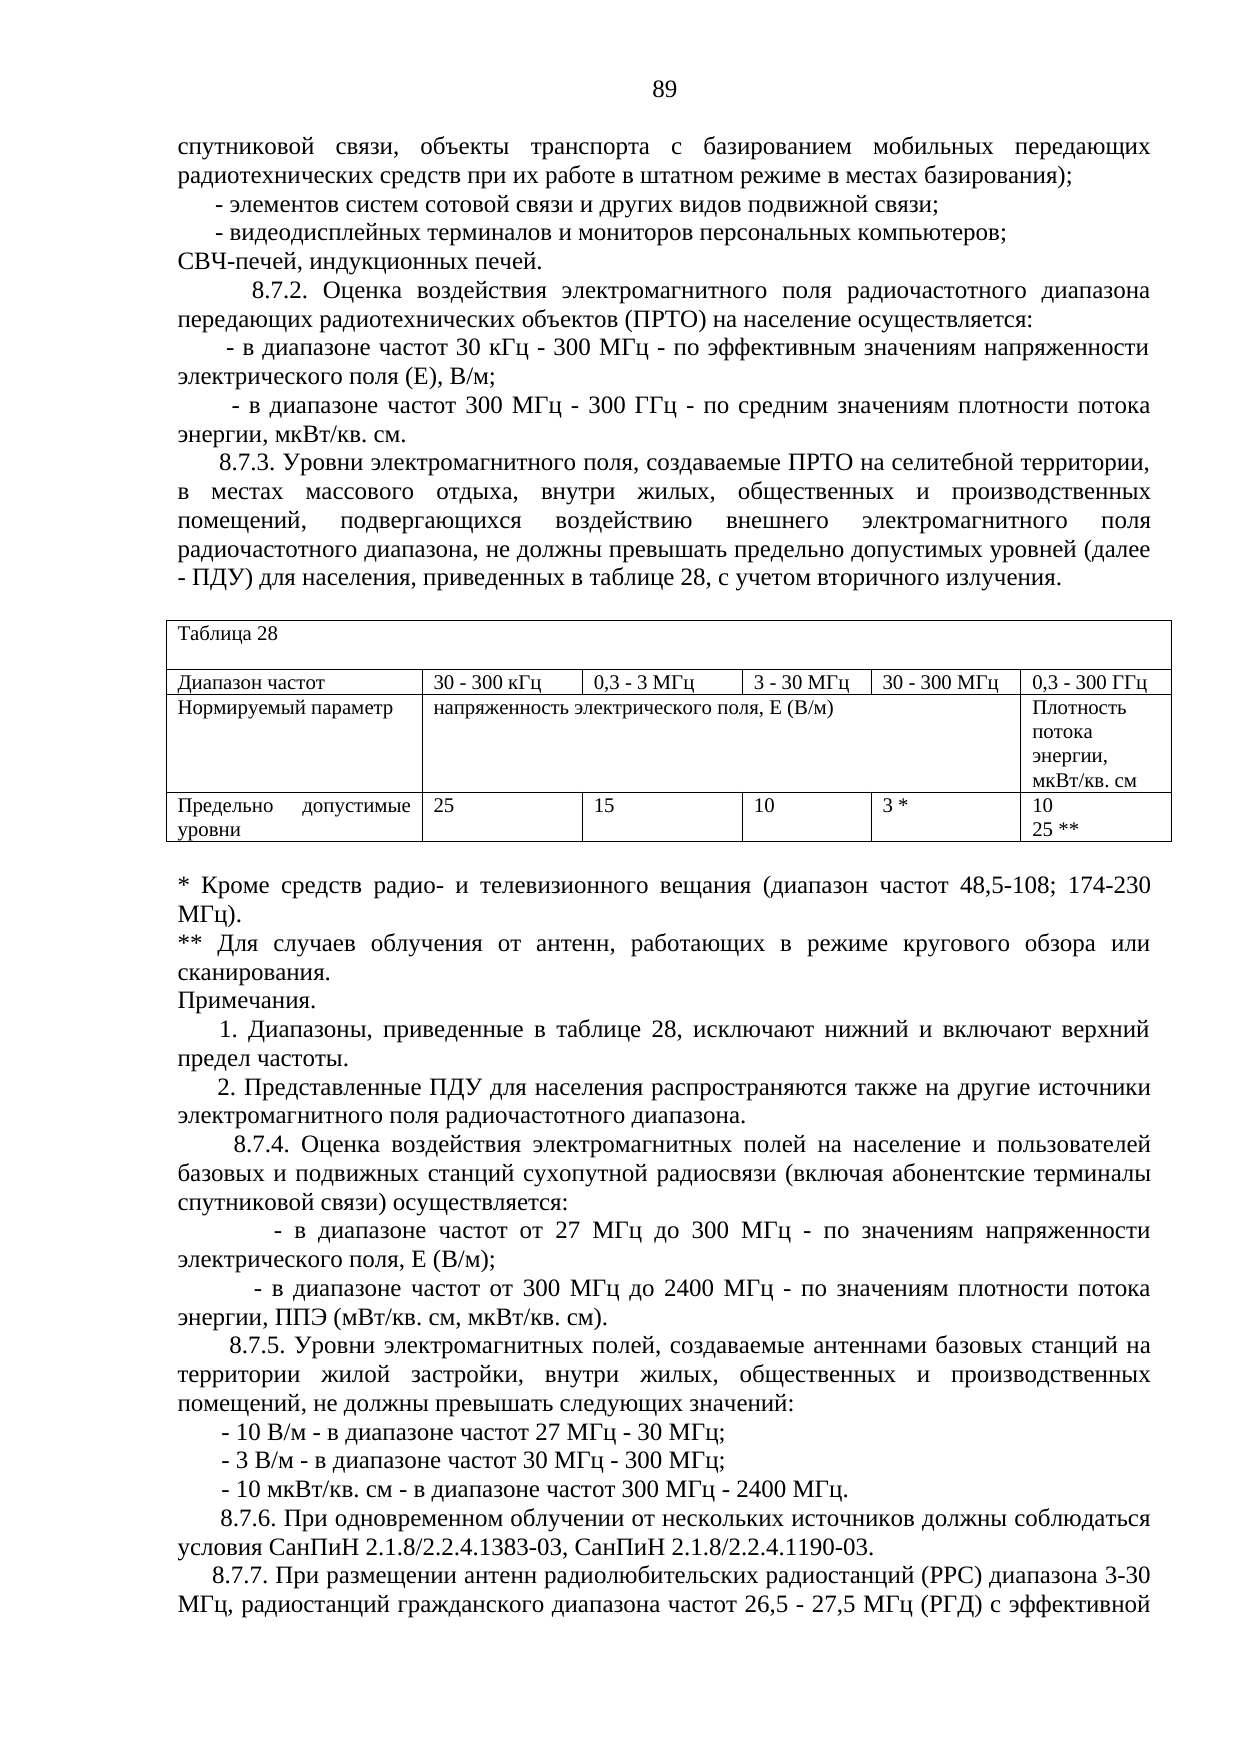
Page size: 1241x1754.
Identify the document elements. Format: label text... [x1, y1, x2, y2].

text - в диапазоне частот от 300 МГц до 2400 МГц - по значениям плотности потока энергии, ППЭ (мВт/кв. см, мкВт/кв. см). [177, 1273, 1152, 1331]
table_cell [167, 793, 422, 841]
text ** Для случаев облучения от антенн, работающих в режиме кругового обзора или сканирования. [177, 928, 1152, 986]
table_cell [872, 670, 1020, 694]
text 2. Представленные ПДУ для населения распространяются также на другие источники электромагнитного поля радиочастотного диапазона. [177, 1072, 1152, 1129]
text - 10 В/м - в диапазоне частот 27 МГц - 30 МГц; [177, 1417, 1152, 1446]
text СВЧ-печей, индукционных печей. [177, 246, 1152, 275]
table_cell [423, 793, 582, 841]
text - в диапазоне частот от 27 МГц до 300 МГц - по значениям напряженности электрического поля, Е (В/м); [177, 1216, 1152, 1273]
text * Кроме средств радио- и телевизионного вещания (диапазон частот 48,5-108; 174-230 МГц). [177, 871, 1152, 928]
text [177, 1561, 1152, 1618]
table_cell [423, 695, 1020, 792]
text - в диапазоне частот 30 кГц - 300 МГц - по эффективным значениям напряженности электрического поля (Е), В/м; [177, 332, 1152, 390]
text 8.7.6. При одновременном облучении от нескольких источников должны соблюдаться условия СанПиН 2.1.8/2.2.4.1383-03, СанПиН 2.1.8/2.2.4.1190-03. [177, 1503, 1152, 1561]
text 1. Диапазоны, приведенные в таблице 28, исключают нижний и включают верхний предел частоты. [177, 1014, 1152, 1072]
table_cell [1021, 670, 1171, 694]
text 8.7.3. Уровни электромагнитного поля, создаваемые ПРТО на селитебной территории, в местах массового отдыха, внутри жилых, общественных и производственных помещений, подвергающихся воздействию внешнего электромагнитного поля радиочастотного диапазона, не должны превышать предельно допустимых уровней (далее - ПДУ) для населения, приведенных в таблице 28, с учетом вторичного излучения. [177, 447, 1152, 591]
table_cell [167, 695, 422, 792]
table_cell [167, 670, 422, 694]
text - элементов систем сотовой связи и других видов подвижной связи; [177, 189, 1152, 217]
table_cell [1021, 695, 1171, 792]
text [177, 131, 1152, 189]
text - 10 мкВт/кв. см - в диапазоне частот 300 МГц - 2400 МГц. [177, 1474, 1152, 1503]
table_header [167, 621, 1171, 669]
text - в диапазоне частот 300 МГц - 300 ГГц - по средним значениям плотности потока энергии, мкВт/кв. см. [177, 390, 1152, 447]
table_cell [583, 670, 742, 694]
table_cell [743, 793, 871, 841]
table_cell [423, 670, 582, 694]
text 8.7.5. Уровни электромагнитных полей, создаваемые антеннами базовых станций на территории жилой застройки, внутри жилых, общественных и производственных помещений, не должны превышать следующих значений: [177, 1331, 1152, 1417]
text - видеодисплейных терминалов и мониторов персональных компьютеров; [177, 217, 1152, 246]
text - 3 В/м - в диапазоне частот 30 МГц - 300 МГц; [177, 1446, 1152, 1474]
text 8.7.4. Оценка воздействия электромагнитных полей на население и пользователей базовых и подвижных станций сухопутной радиосвязи (включая абонентские терминалы спутниковой связи) осуществляется: [177, 1129, 1152, 1216]
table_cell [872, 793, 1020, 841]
text 8.7.2. Оценка воздействия электромагнитного поля радиочастотного диапазона передающих радиотехнических объектов (ПРТО) на население осуществляется: [177, 275, 1152, 332]
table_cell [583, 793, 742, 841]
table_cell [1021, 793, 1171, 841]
text Примечания. [177, 986, 1152, 1014]
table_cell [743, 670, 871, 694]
